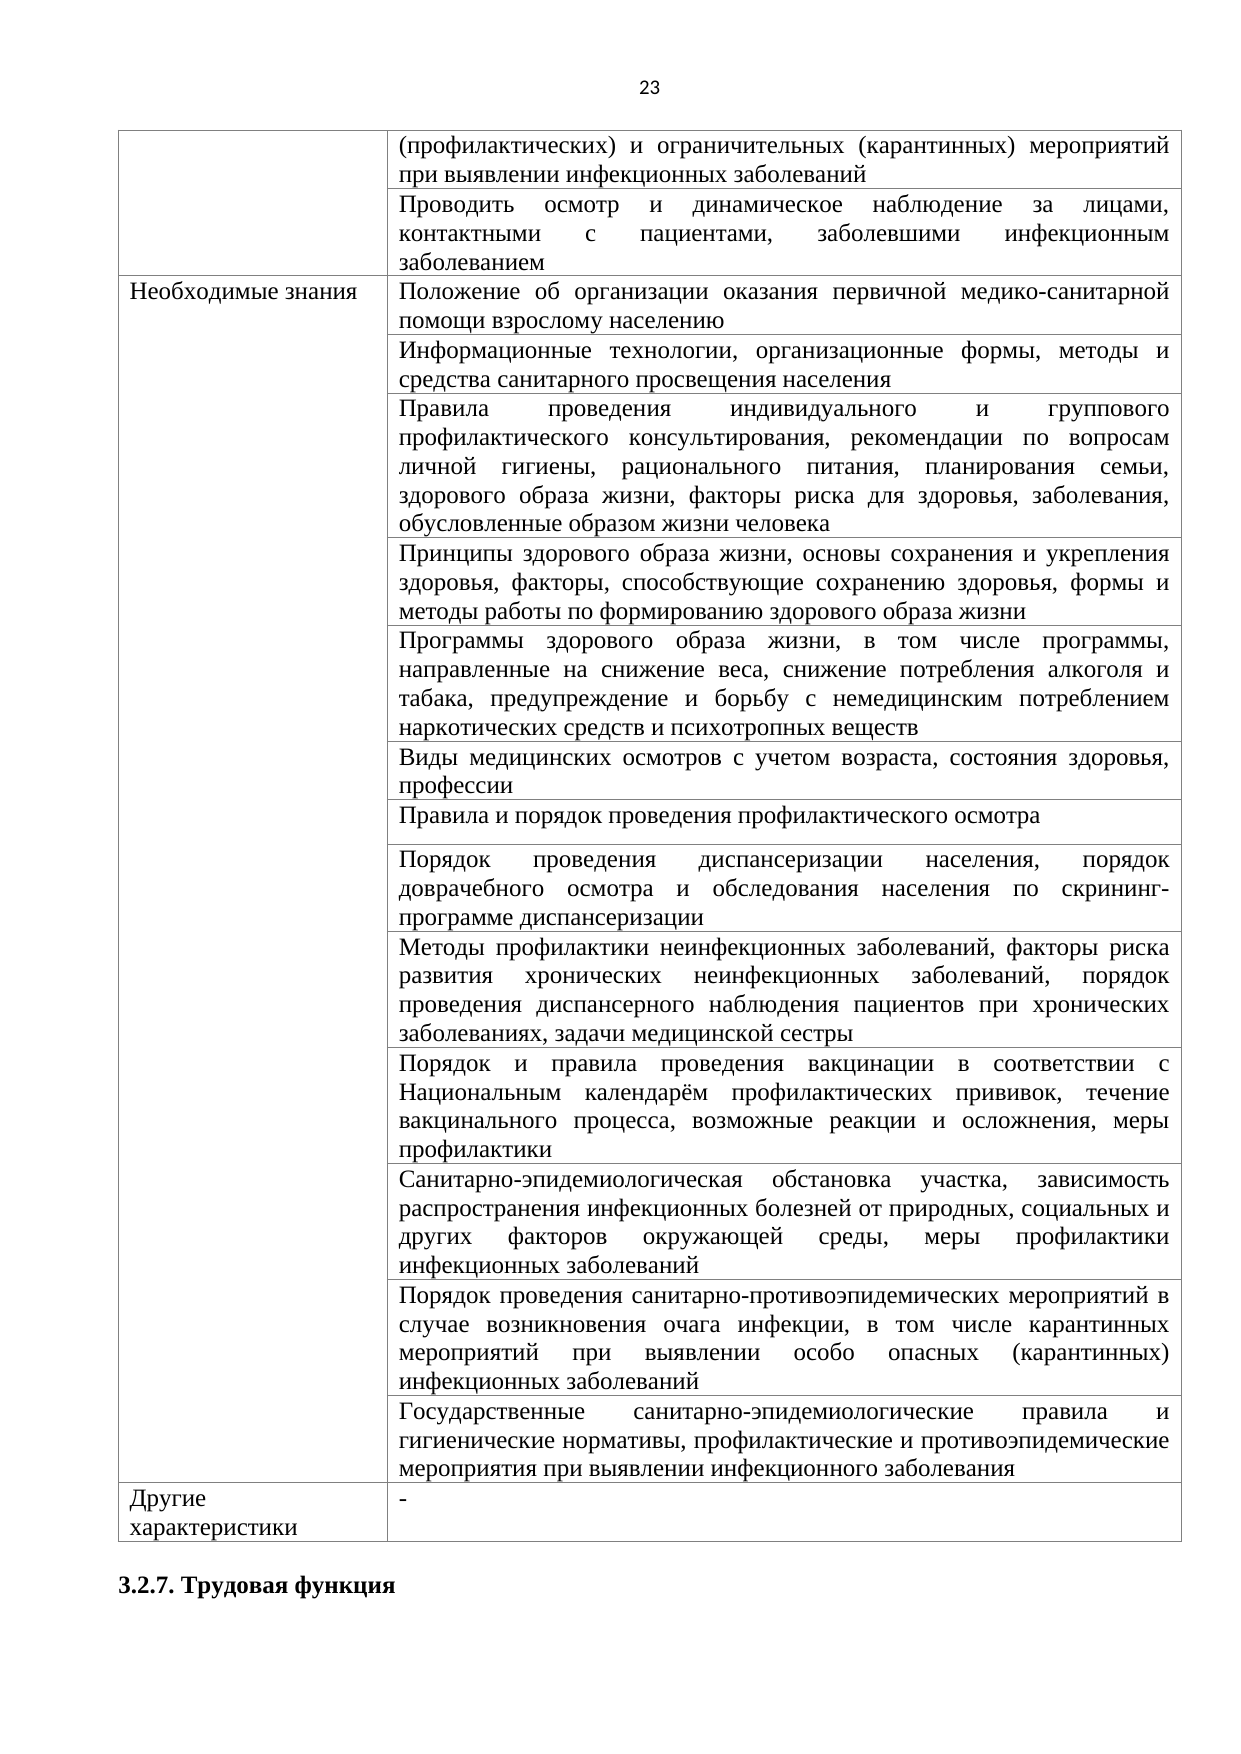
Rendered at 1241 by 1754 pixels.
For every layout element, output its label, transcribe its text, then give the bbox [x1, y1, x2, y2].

table_cell Другие характеристики [119, 1483, 387, 1541]
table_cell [388, 131, 1181, 188]
table_cell - [388, 1483, 1181, 1541]
table_cell Принципы здорового образа жизни, основы сохранения и укрепления здоровья, факторы, способствующие сохранению здоровья, формы и методы работы по формированию здорового образа жизни [388, 538, 1181, 624]
table_cell Виды медицинских осмотров с учетом возраста, состояния здоровья, профессии [388, 742, 1181, 799]
table_cell Правила проведения индивидуального и группового профилактического консультирования, рекомендации по вопросам личной гигиены, рационального питания, планирования семьи, здорового образа жизни, факторы риска для здоровья, заболевания, обусловленные образом жизни человека [388, 394, 1181, 537]
table_cell Порядок и правила проведения вакцинации в соответствии с Национальным календарём профилактических прививок, течение вакцинального процесса, возможные реакции и осложнения, меры профилактики [388, 1048, 1181, 1163]
table_cell Необходимые знания [119, 276, 387, 1482]
table_cell Порядок проведения санитарно-противоэпидемических мероприятий в случае возникновения очага инфекции, в том числе карантинных мероприятий при выявлении особо опасных (карантинных) инфекционных заболеваний [388, 1280, 1181, 1395]
table_cell Положение об организации оказания первичной медико-санитарной помощи взрослому населению [388, 276, 1181, 334]
table_cell Проводить осмотр и динамическое наблюдение за лицами, контактными с пациентами, заболевшими инфекционным заболеванием [388, 189, 1181, 275]
table_cell Информационные технологии, организационные формы, методы и средства санитарного просвещения населения [388, 335, 1181, 392]
table_cell Методы профилактики неинфекционных заболеваний, факторы риска развития хронических неинфекционных заболеваний, порядок проведения диспансерного наблюдения пациентов при хронических заболеваниях, задачи медицинской сестры [388, 932, 1181, 1047]
table_cell Санитарно-эпидемиологическая обстановка участка, зависимость распространения инфекционных болезней от природных, социальных и других факторов окружающей среды, меры профилактики инфекционных заболеваний [388, 1164, 1181, 1279]
table_cell Правила и порядок проведения профилактического осмотра [388, 800, 1181, 843]
table_cell Программы здорового образа жизни, в том числе программы, направленные на снижение веса, снижение потребления алкоголя и табака, предупреждение и борьбу с немедицинским потреблением наркотических средств и психотропных веществ [388, 626, 1181, 741]
table_cell Государственные санитарно-эпидемиологические правила и гигиенические нормативы, профилактические и противоэпидемические мероприятия при выявлении инфекционного заболевания [388, 1396, 1181, 1482]
table_cell Порядок проведения диспансеризации населения, порядок доврачебного осмотра и обследования населения по скрининг-программе диспансеризации [388, 845, 1181, 931]
text 3.2.7. Трудовая функция [118, 1571, 1181, 1599]
